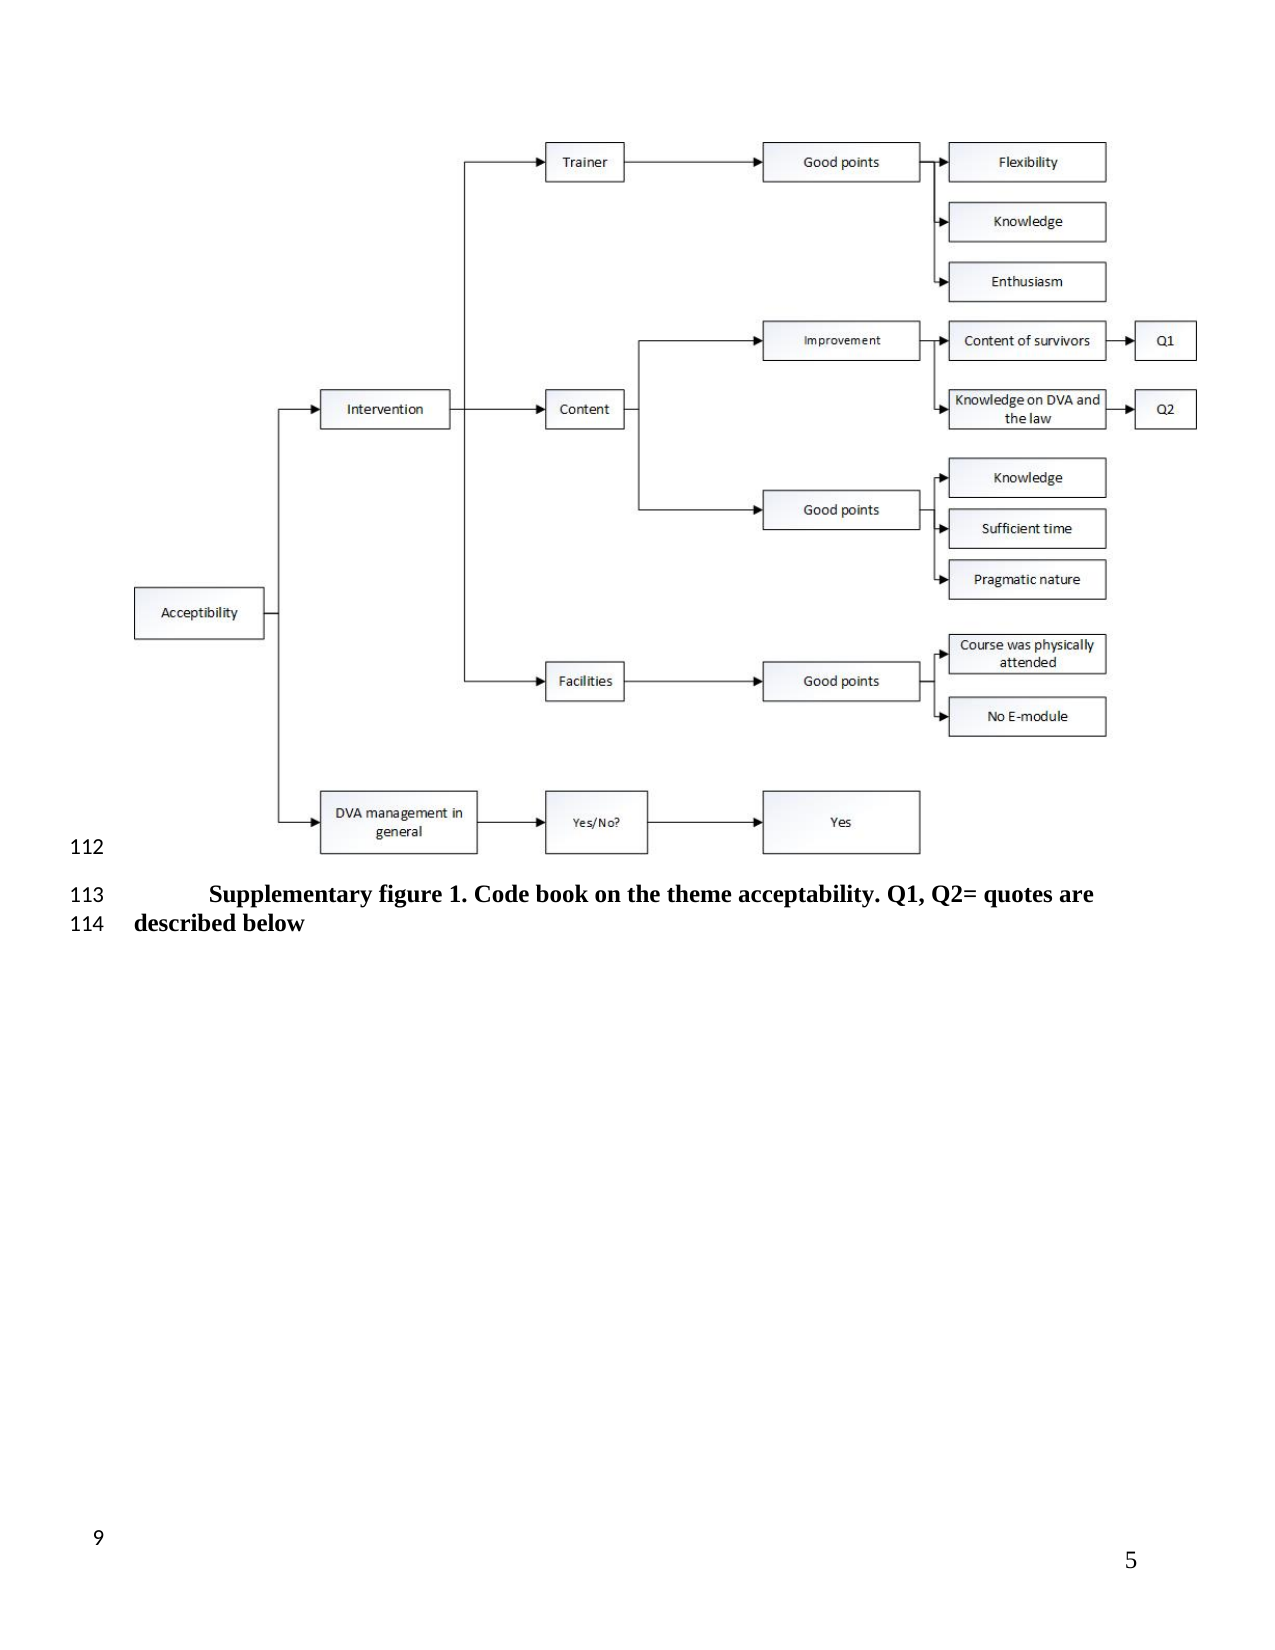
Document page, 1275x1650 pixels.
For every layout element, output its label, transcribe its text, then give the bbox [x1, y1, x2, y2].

text Supplementary figure 1. Code book on the theme acceptability. Q1, Q2= quotes are described below [133, 879, 1152, 937]
picture [133, 141, 1198, 855]
